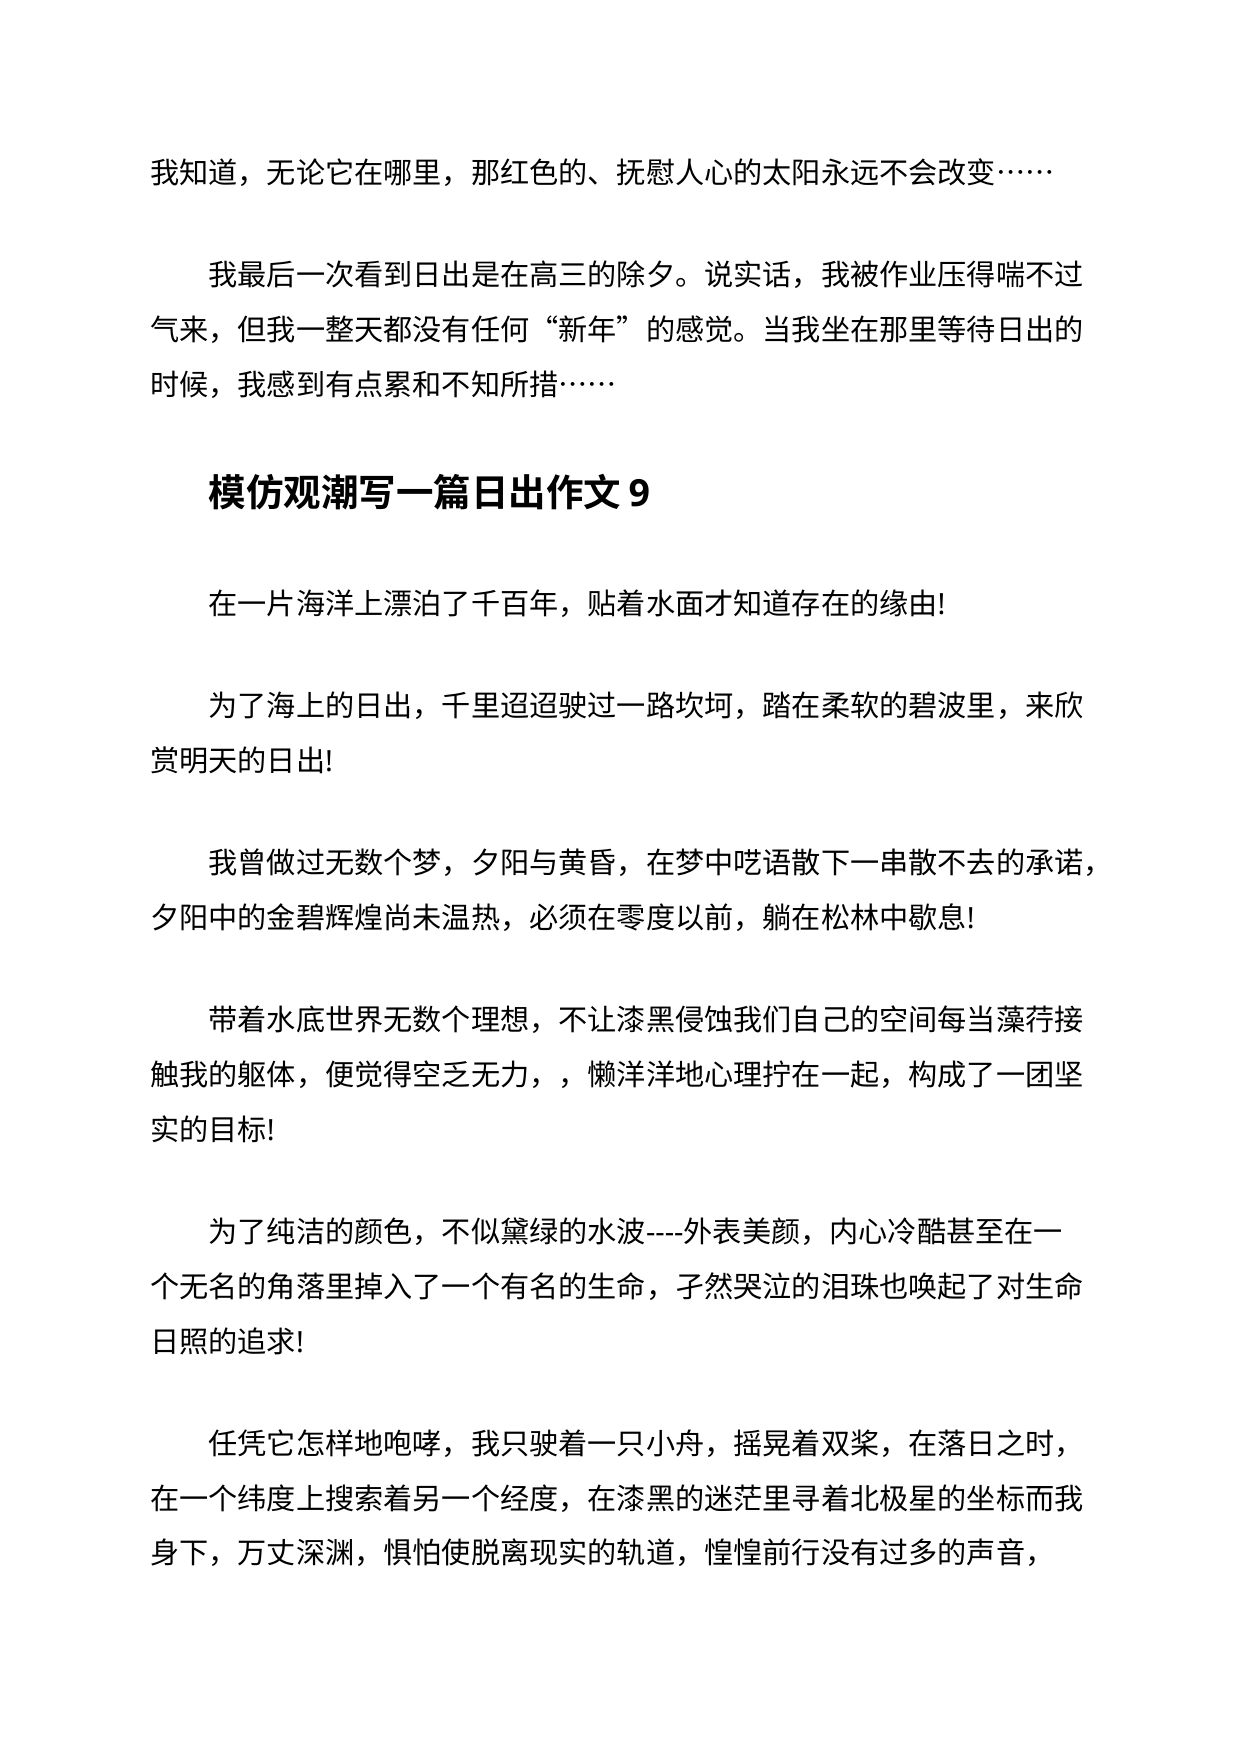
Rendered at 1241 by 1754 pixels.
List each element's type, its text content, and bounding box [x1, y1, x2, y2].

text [150, 1420, 1090, 1572]
text 在一片海洋上漂泊了千百年，贴着水面才知道存在的缘由! [150, 581, 1090, 623]
text 为了纯洁的颜色，不似黛绿的水波----外表美颜，内心冷酷甚至在一个无名的角落里掉入了一个有名的生命，孑然哭泣的泪珠也唤起了对生命日照的追求! [150, 1208, 1090, 1361]
text 为了海上的日出，千里迢迢驶过一路坎坷，踏在柔软的碧波里，来欣赏明天的日出! [150, 683, 1090, 780]
text 模仿观潮写一篇日出作文9 [150, 463, 1090, 518]
text 带着水底世界无数个理想，不让漆黑侵蚀我们自己的空间每当藻荇接触我的躯体，便觉得空乏无力，，懒洋洋地心理拧在一起，构成了一团坚实的目标! [150, 997, 1090, 1149]
text 我最后一次看到日出是在高三的除夕。说实话，我被作业压得喘不过气来，但我一整天都没有任何“新年”的感觉。当我坐在那里等待日出的时候，我感到有点累和不知所措…… [150, 252, 1090, 404]
text 我曾做过无数个梦，夕阳与黄昏，在梦中呓语散下一串散不去的承诺，夕阳中的金碧辉煌尚未温热，必须在零度以前，躺在松林中歇息! [150, 840, 1090, 937]
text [150, 150, 1090, 192]
